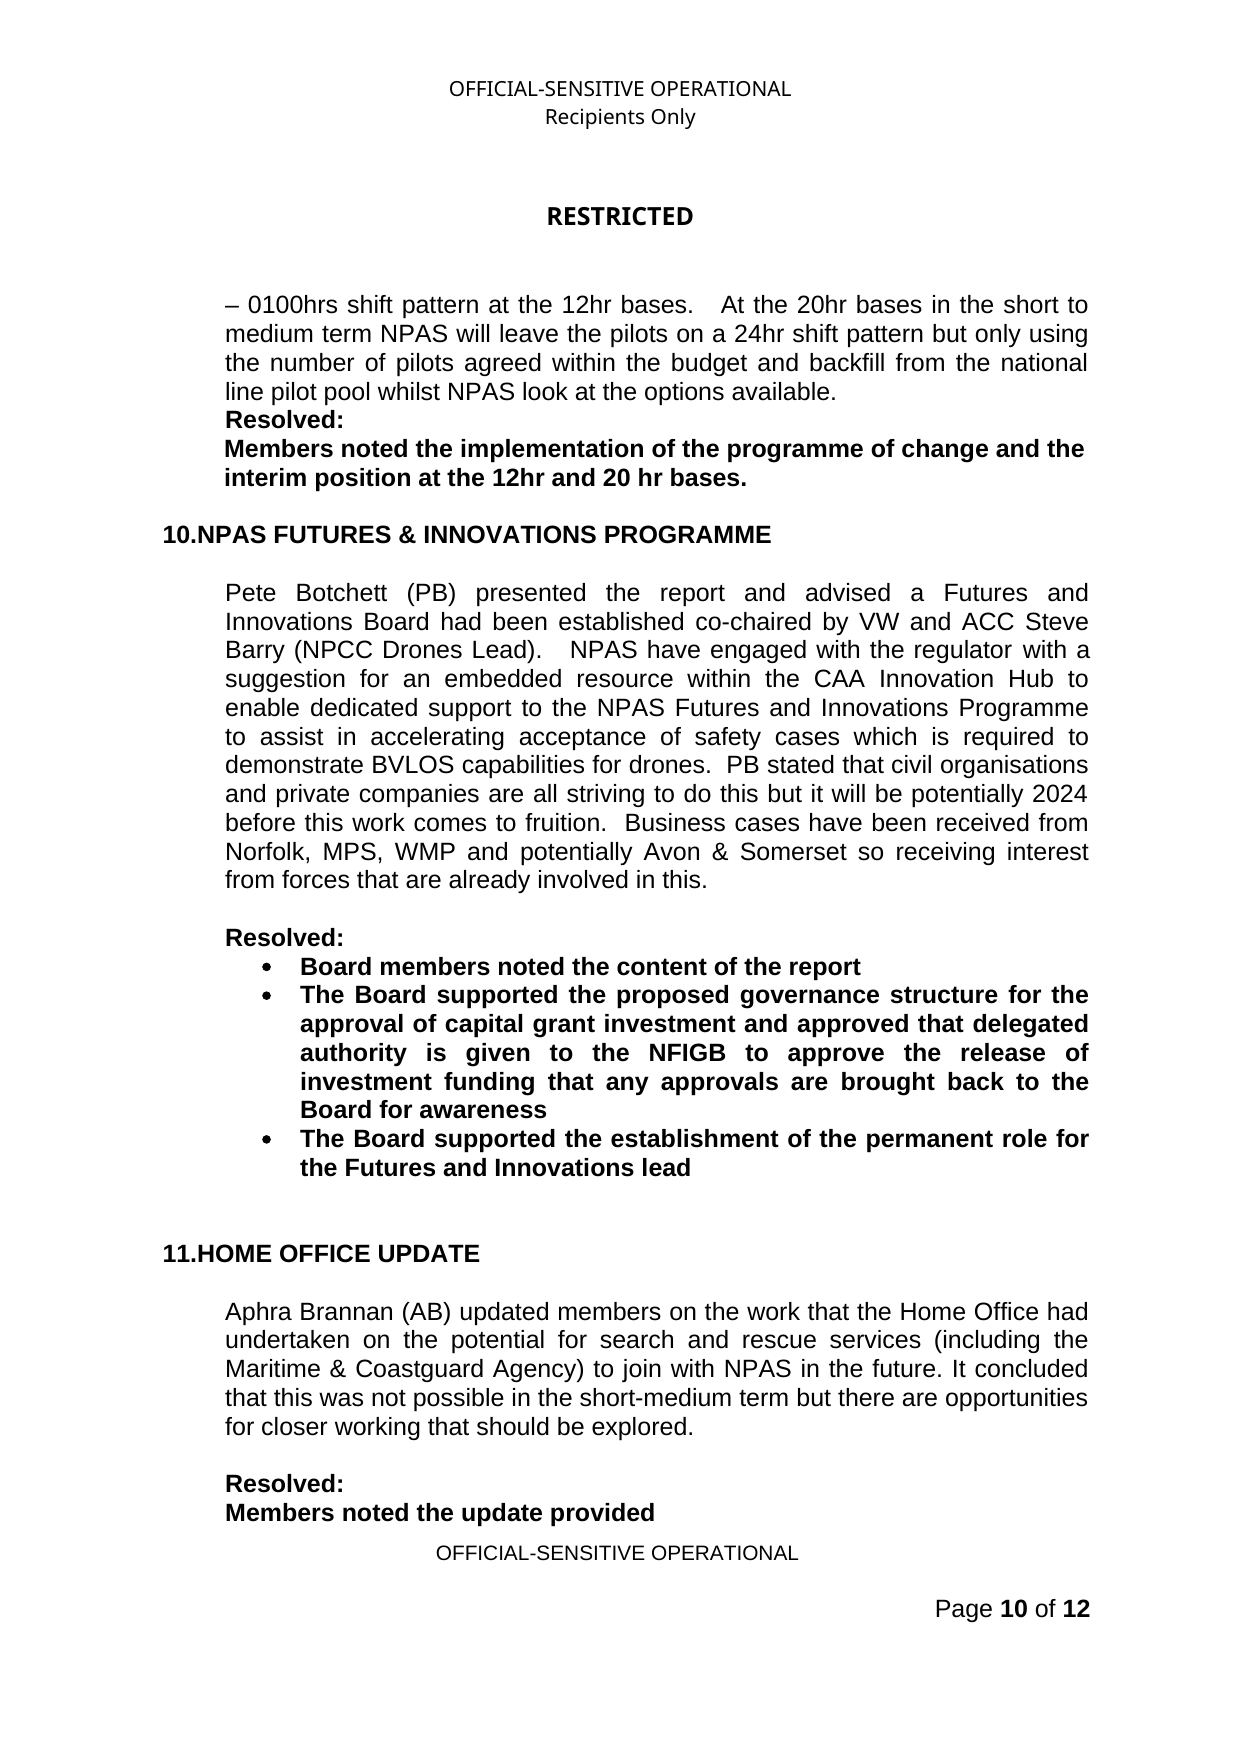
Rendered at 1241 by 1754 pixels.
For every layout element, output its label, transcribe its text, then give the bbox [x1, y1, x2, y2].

text Resolved: [225, 923, 1090, 952]
text Members noted the implementation of the programme of change and the [150, 434, 1090, 463]
text Members noted the update provided [225, 1498, 1090, 1527]
list The Board supported the establishment of the permanent role for the Futures and Innovations lead [262, 1124, 1090, 1182]
list Board members noted the content of the report [262, 952, 1090, 980]
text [225, 290, 1090, 405]
text Resolved: [225, 1469, 1090, 1498]
subtitle 10.NPAS FUTURES & INNOVATIONS PROGRAMME [162, 520, 1090, 549]
text Resolved: [225, 405, 1090, 434]
subtitle 11.HOME OFFICE UPDATE [162, 1239, 1090, 1268]
text Aphra Brannan (AB) updated members on the work that the Home Office had undertaken on the potential for search and rescue services (including the Maritime & Coastguard Agency) to join with NPAS in the future. It concluded that this was not possible in the short-medium term but there are opportunities for closer working that should be explored. [225, 1297, 1090, 1440]
text Pete Botchett (PB) presented the report and advised a Futures and Innovations Board had been established co-chaired by VW and ACC Steve Barry (NPCC Drones Lead). NPAS have engaged with the regulator with a suggestion for an embedded resource within the CAA Innovation Hub to enable dedicated support to the NPAS Futures and Innovations Programme to assist in accelerating acceptance of safety cases which is required to demonstrate BVLOS capabilities for drones. PB stated that civil organisations and private companies are all striving to do this but it will be potentially 2024 before this work comes to fruition. Business cases have been received from Norfolk, MPS, WMP and potentially Avon & Somerset so receiving interest from forces that are already involved in this. [225, 578, 1090, 894]
text interim position at the 12hr and 20 hr bases. [150, 463, 1090, 492]
list The Board supported the proposed governance structure for the approval of capital grant investment and approved that delegated authority is given to the NFIGB to approve the release of investment funding that any approvals are brought back to the Board for awareness [262, 980, 1090, 1124]
